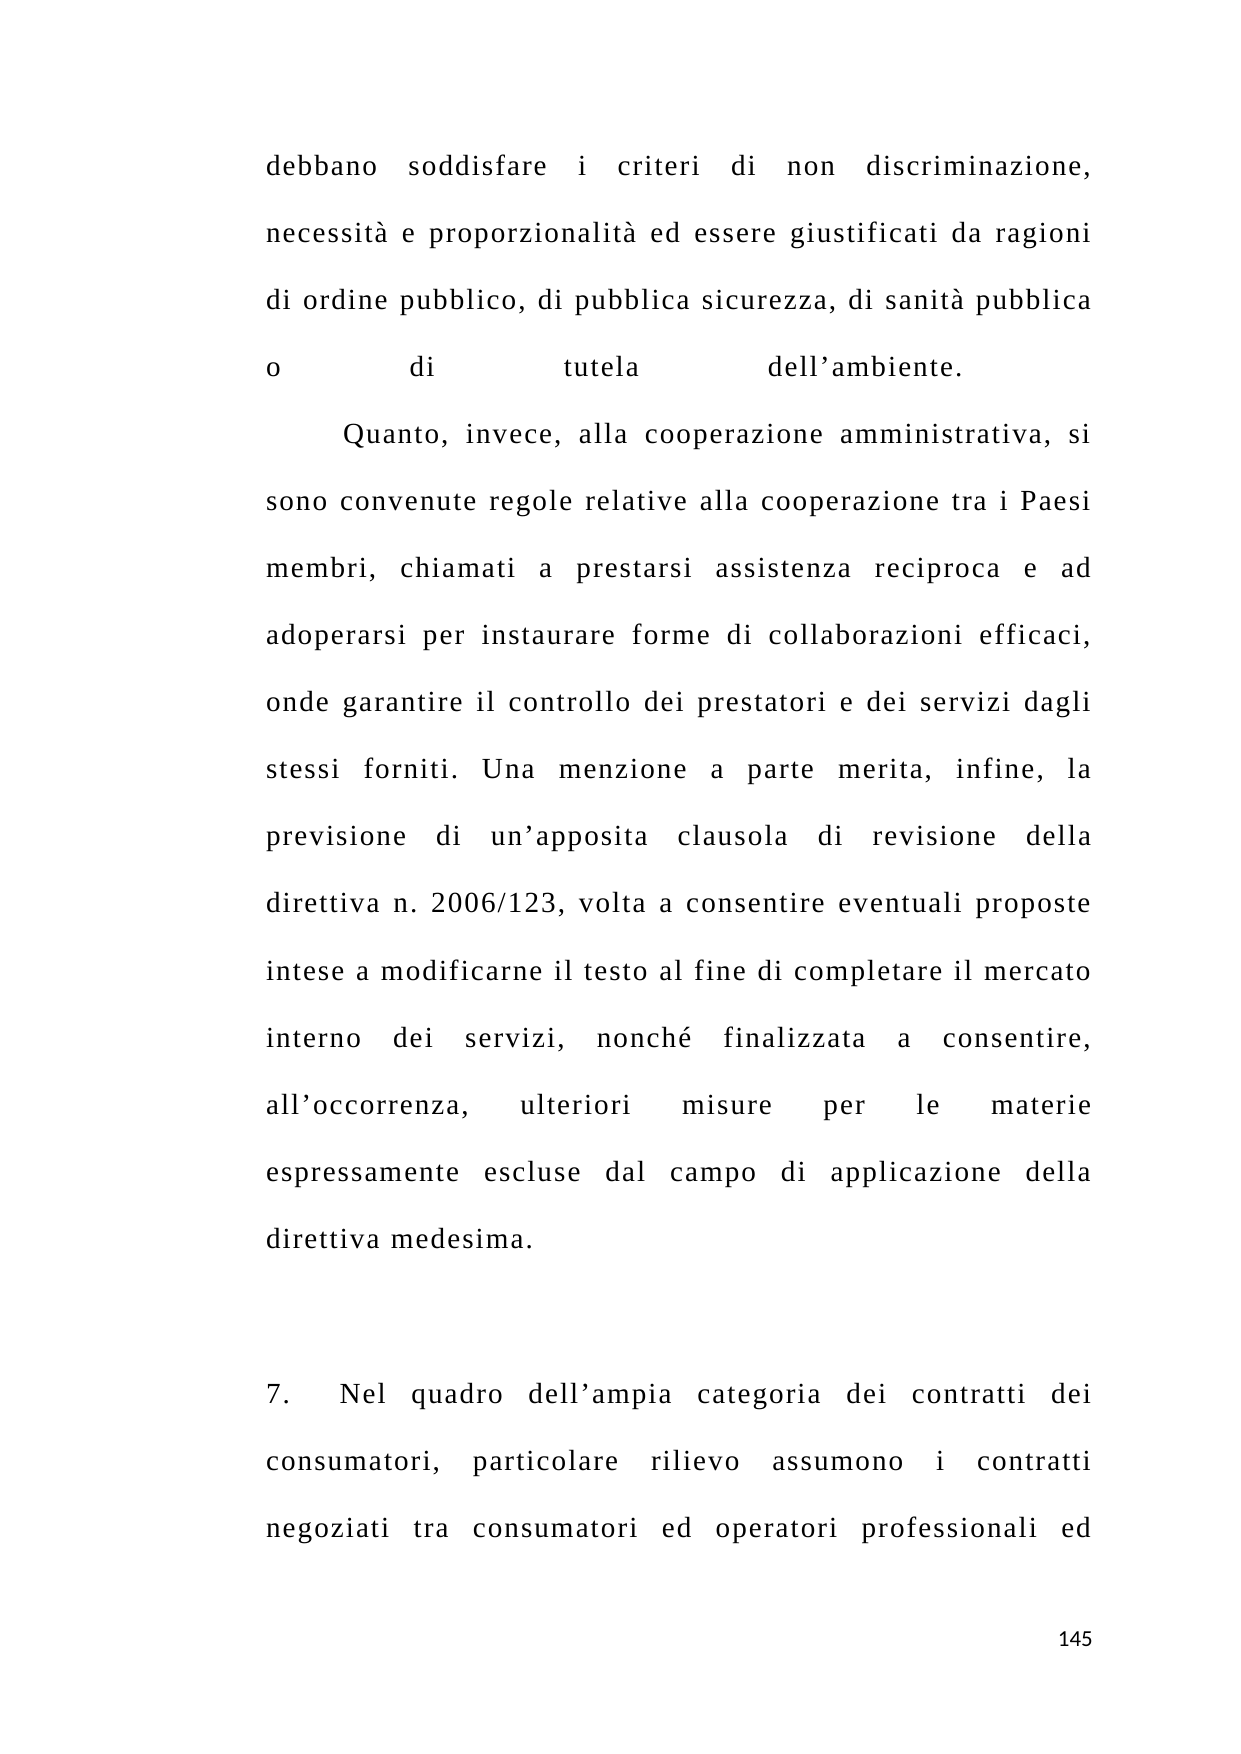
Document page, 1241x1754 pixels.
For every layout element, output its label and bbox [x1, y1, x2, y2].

text [266, 1309, 1092, 1544]
text [266, 148, 1092, 1254]
